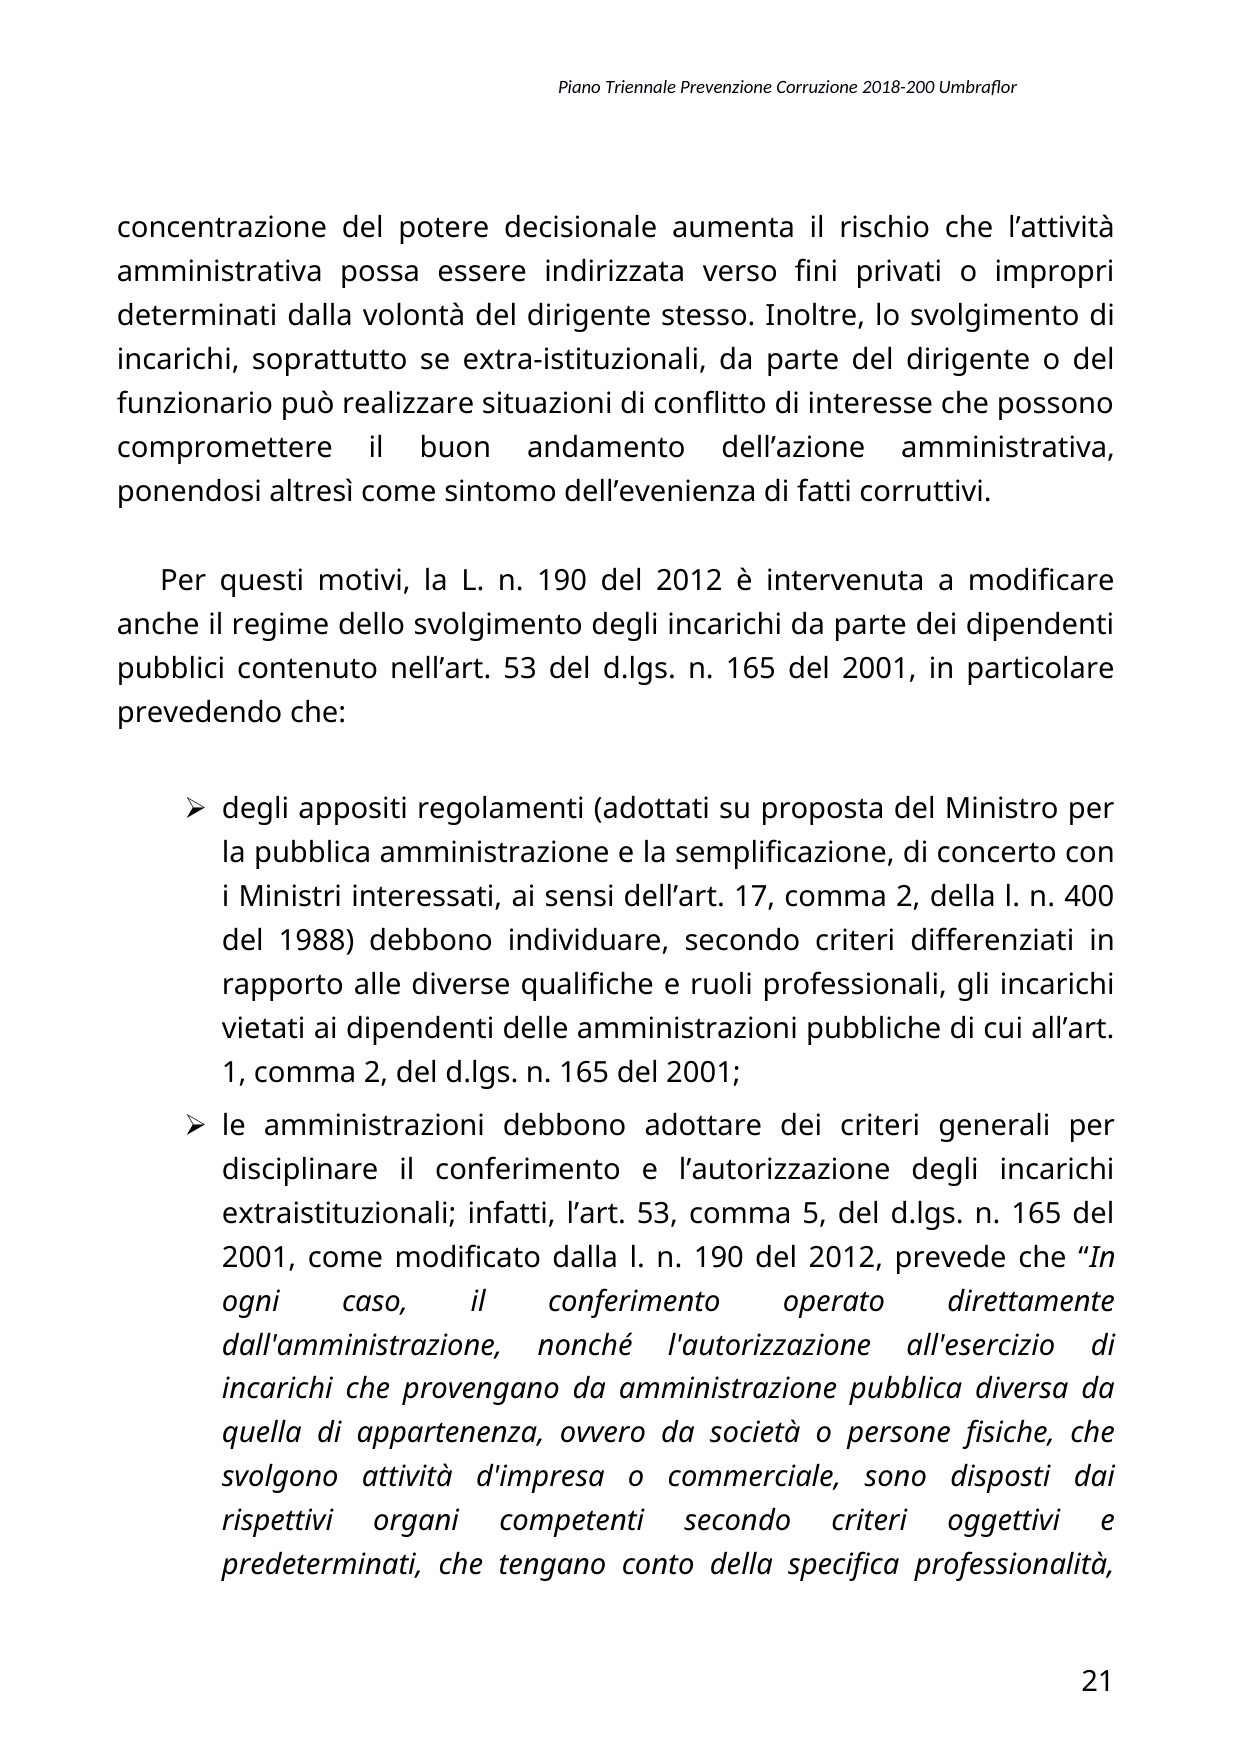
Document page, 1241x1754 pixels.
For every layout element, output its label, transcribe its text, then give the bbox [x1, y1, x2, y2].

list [184, 1104, 1116, 1583]
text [117, 207, 1116, 510]
text Per questi motivi, la L. n. 190 del 2012 è intervenuta a modificare anche il regime dello svolgimento degli incarichi da parte dei dipendenti pubblici contenuto nell’art. 53 del d.lgs. n. 165 del 2001, in particolare prevedendo che: [117, 559, 1116, 731]
list degli appositi regolamenti (adottati su proposta del Ministro per la pubblica amministrazione e la semplificazione, di concerto con i Ministri interessati, ai sensi dell’art. 17, comma 2, della l. n. 400 del 1988) debbono individuare, secondo criteri differenziati in rapporto alle diverse qualifiche e ruoli professionali, gli incarichi vietati ai dipendenti delle amministrazioni pubbliche di cui all’art. 1, comma 2, del d.lgs. n. 165 del 2001; [184, 788, 1116, 1091]
